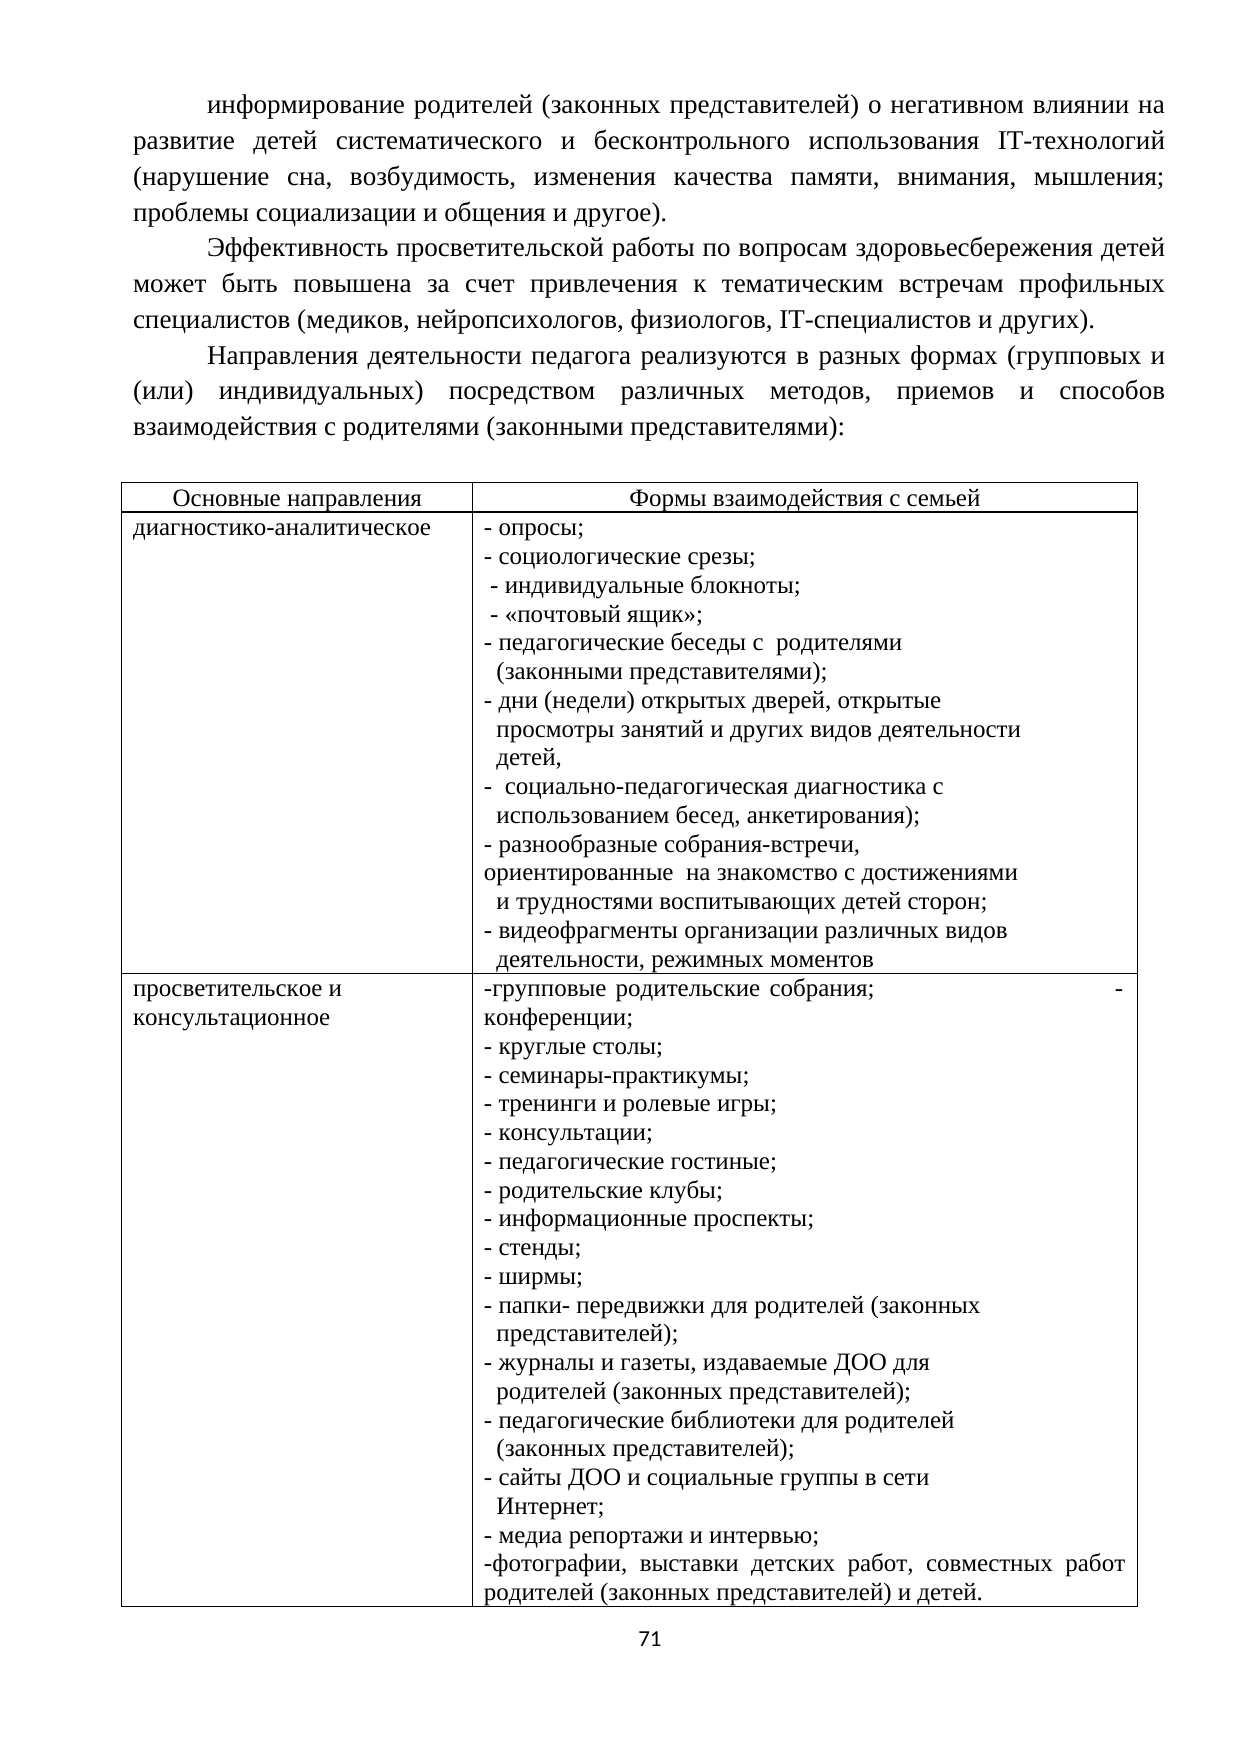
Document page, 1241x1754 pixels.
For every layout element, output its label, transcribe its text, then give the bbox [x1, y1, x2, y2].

table_header Формы взаимодействия с семьей [473, 483, 1137, 511]
table_cell просветительское и консультационное [122, 974, 472, 1606]
text Направления деятельности педагога реализуются в разных формах (групповых и (или) индивидуальных) посредством различных методов, приемов и способов взаимодействия с родителями (законными представителями): [133, 339, 1166, 441]
table_cell - опросы; - социологические срезы; - индивидуальные блокноты; - «почтовый ящик»; - педагогические беседы с родителями (законными представителями); - дни (недели) открытых дверей, открытые просмотры занятий и других видов деятельности детей, - социально-педагогическая диагностика с использованием бесед, анкетирования); - разнообразные собрания-встречи, ориентированные на знакомство с достижениями и трудностями воспитывающих детей сторон; - видеофрагменты организации различных видов деятельности, режимных моментов [473, 513, 1137, 972]
text информирование родителей (законных представителей) о негативном влиянии на развитие детей систематического и бесконтрольного использования IT-технологий (нарушение сна, возбудимость, изменения качества памяти, внимания, мышления; проблемы социализации и общения и другое). [133, 89, 1166, 227]
table_header Основные направления [122, 483, 472, 511]
text Эффективность просветительской работы по вопросам здоровьесбережения детей может быть повышена за счет привлечения к тематическим встречам профильных специалистов (медиков, нейропсихологов, физиологов, IT-специалистов и других). [133, 232, 1166, 334]
table_cell диагностико-аналитическое [122, 513, 472, 972]
table_cell -групповые родительские собрания; - конференции; - круглые столы; - семинары-практикумы; - тренинги и ролевые игры; - консультации; - педагогические гостиные; - родительские клубы; - информационные проспекты; - стенды; - ширмы; - папки- передвижки для родителей (законных представителей); - журналы и газеты, издаваемые ДОО для родителей (законных представителей); - педагогические библиотеки для родителей (законных представителей); - сайты ДОО и социальные группы в сети Интернет; - медиа репортажи и интервью; -фотографии, выставки детских работ, совместных работ родителей (законных представителей) и детей. [473, 974, 1137, 1606]
